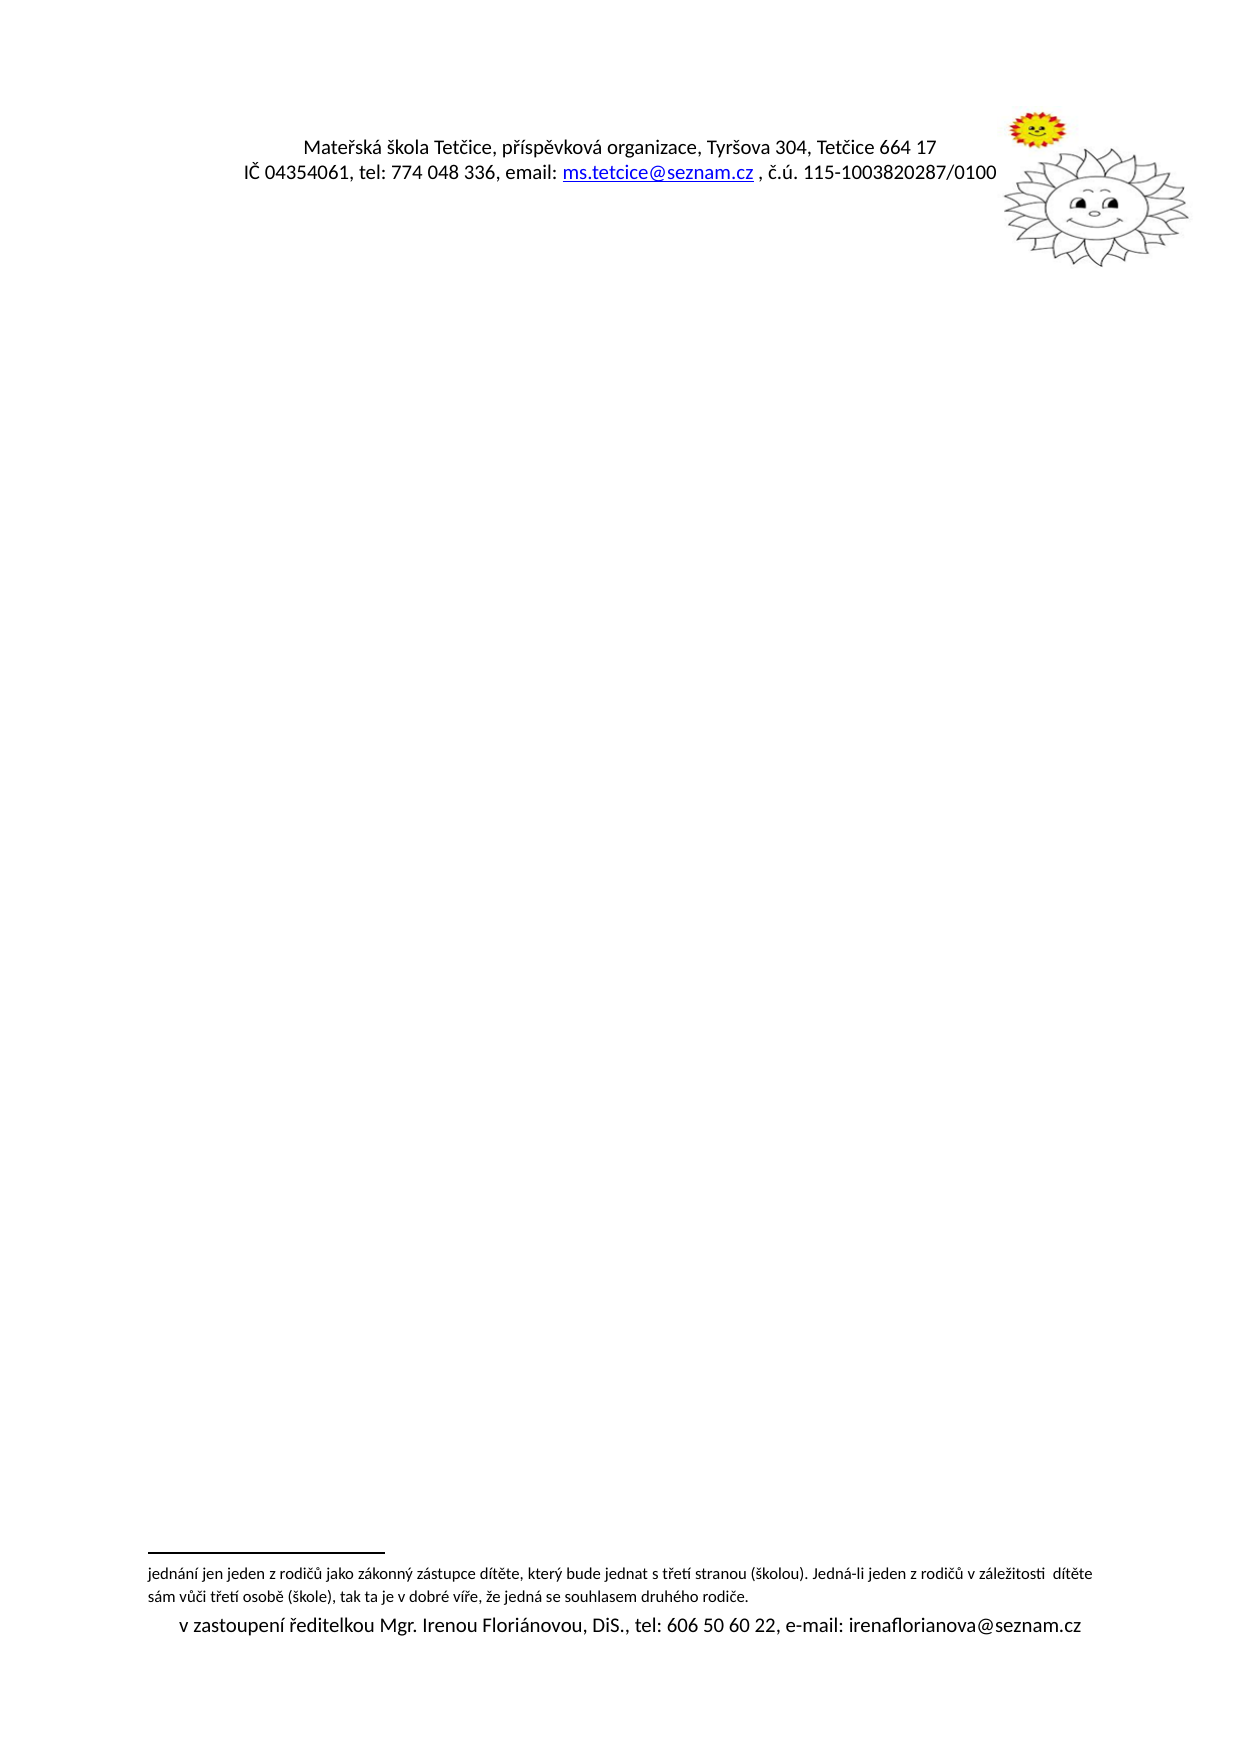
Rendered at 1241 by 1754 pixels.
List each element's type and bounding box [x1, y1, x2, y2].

picture [997, 106, 1197, 269]
